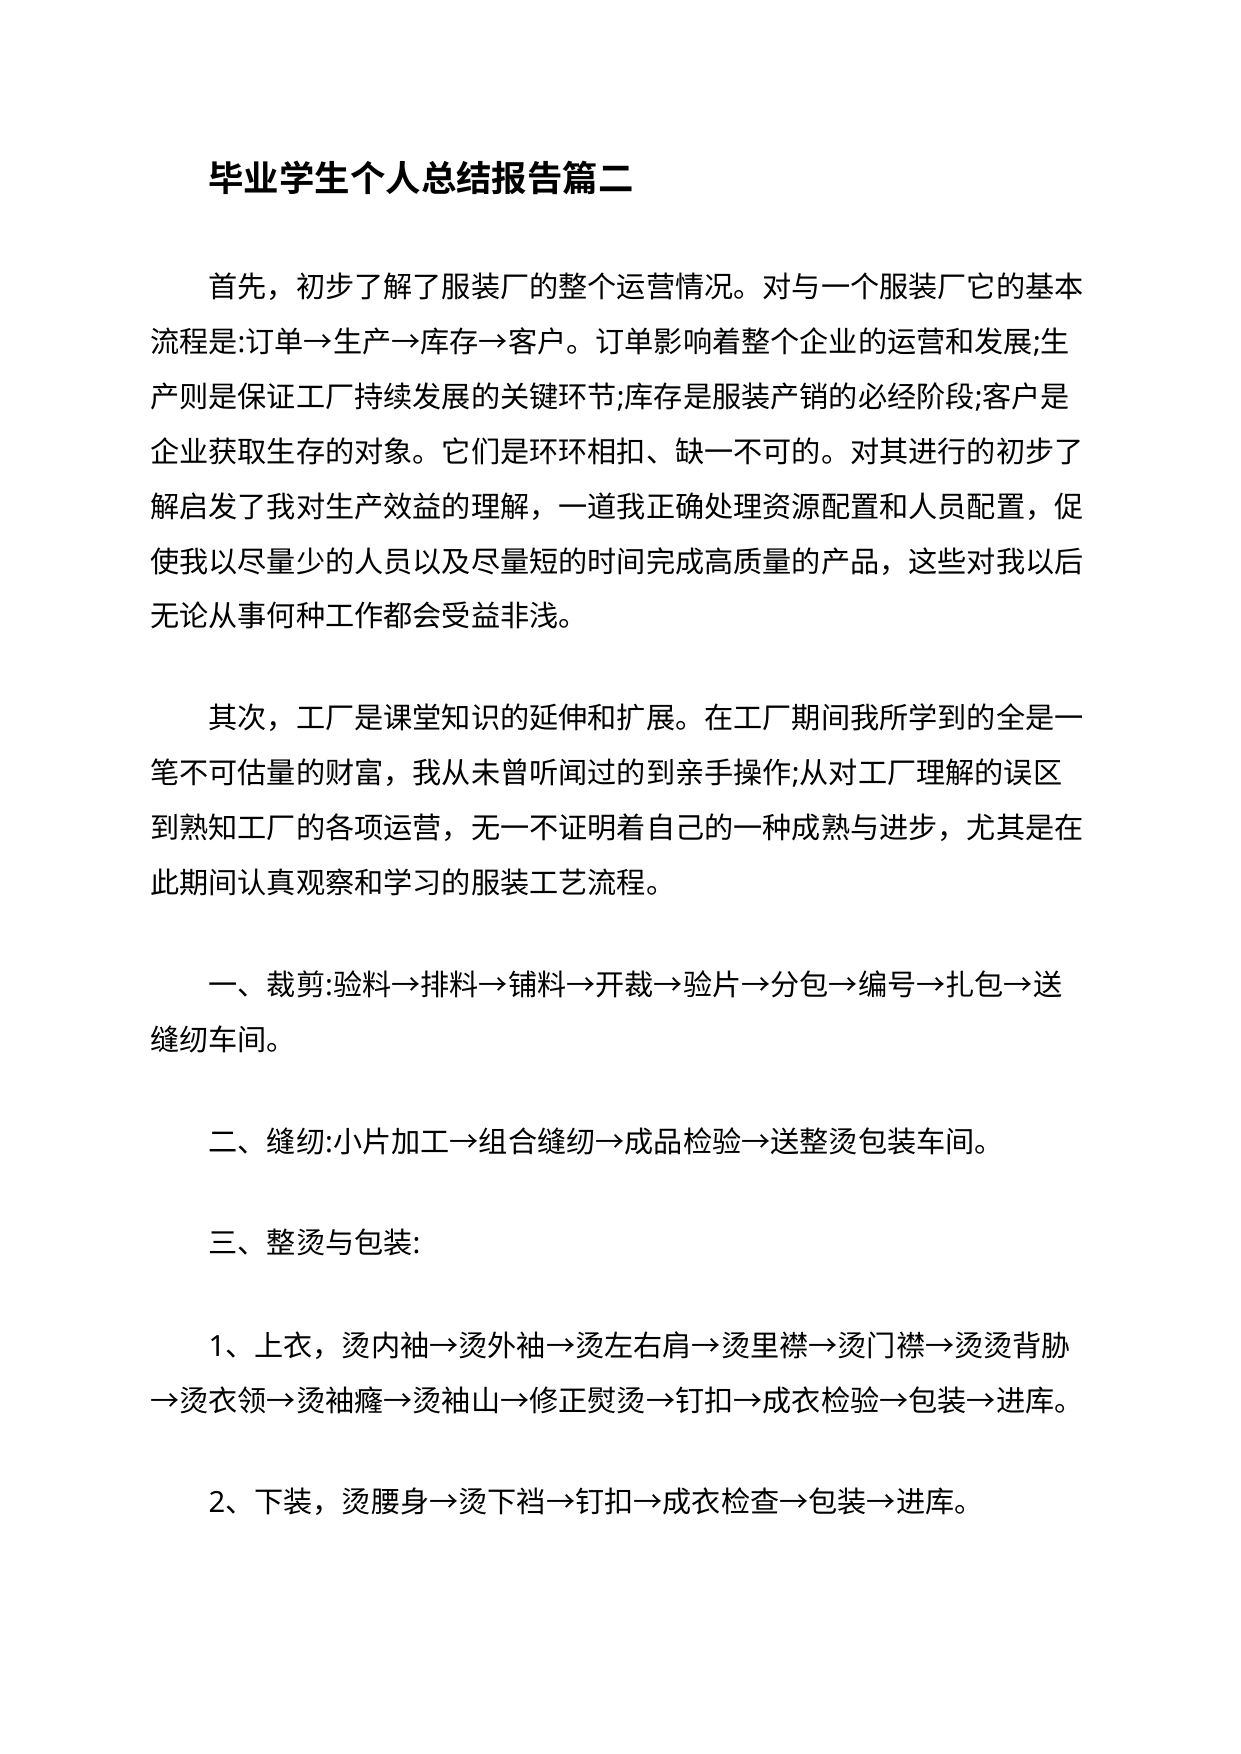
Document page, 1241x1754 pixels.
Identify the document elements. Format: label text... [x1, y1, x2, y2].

text 首先，初步了解了服装厂的整个运营情况。对与一个服装厂它的基本流程是:订单→生产→库存→客户。订单影响着整个企业的运营和发展;生产则是保证工厂持续发展的关键环节;库存是服装产销的必经阶段;客户是企业获取生存的对象。它们是环环相扣、缺一不可的。对其进行的初步了解启发了我对生产效益的理解，一道我正确处理资源配置和人员配置，促使我以尽量少的人员以及尽量短的时间完成高质量的产品，这些对我以后无论从事何种工作都会受益非浅。 [150, 263, 1090, 635]
text 一、裁剪:验料→排料→铺料→开裁→验片→分包→编号→扎包→送缝纫车间。 [150, 961, 1090, 1059]
text 二、缝纫:小片加工→组合缝纫→成品检验→送整烫包装车间。 [150, 1118, 1090, 1161]
text 2、下装，烫腰身→烫下裆→钉扣→成衣检查→包装→进库。 [150, 1479, 1090, 1521]
text 毕业学生个人总结报告篇二 [150, 150, 1090, 201]
text 1、上衣，烫内袖→烫外袖→烫左右肩→烫里襟→烫门襟→烫烫背胁→烫衣领→烫袖癃→烫袖山→修正熨烫→钉扣→成衣检验→包装→进库。 [150, 1322, 1090, 1419]
text 三、整烫与包装: [150, 1220, 1090, 1262]
text 其次，工厂是课堂知识的延伸和扩展。在工厂期间我所学到的全是一笔不可估量的财富，我从未曾听闻过的到亲手操作;从对工厂理解的误区到熟知工厂的各项运营，无一不证明着自己的一种成熟与进步，尤其是在此期间认真观察和学习的服装工艺流程。 [150, 695, 1090, 902]
